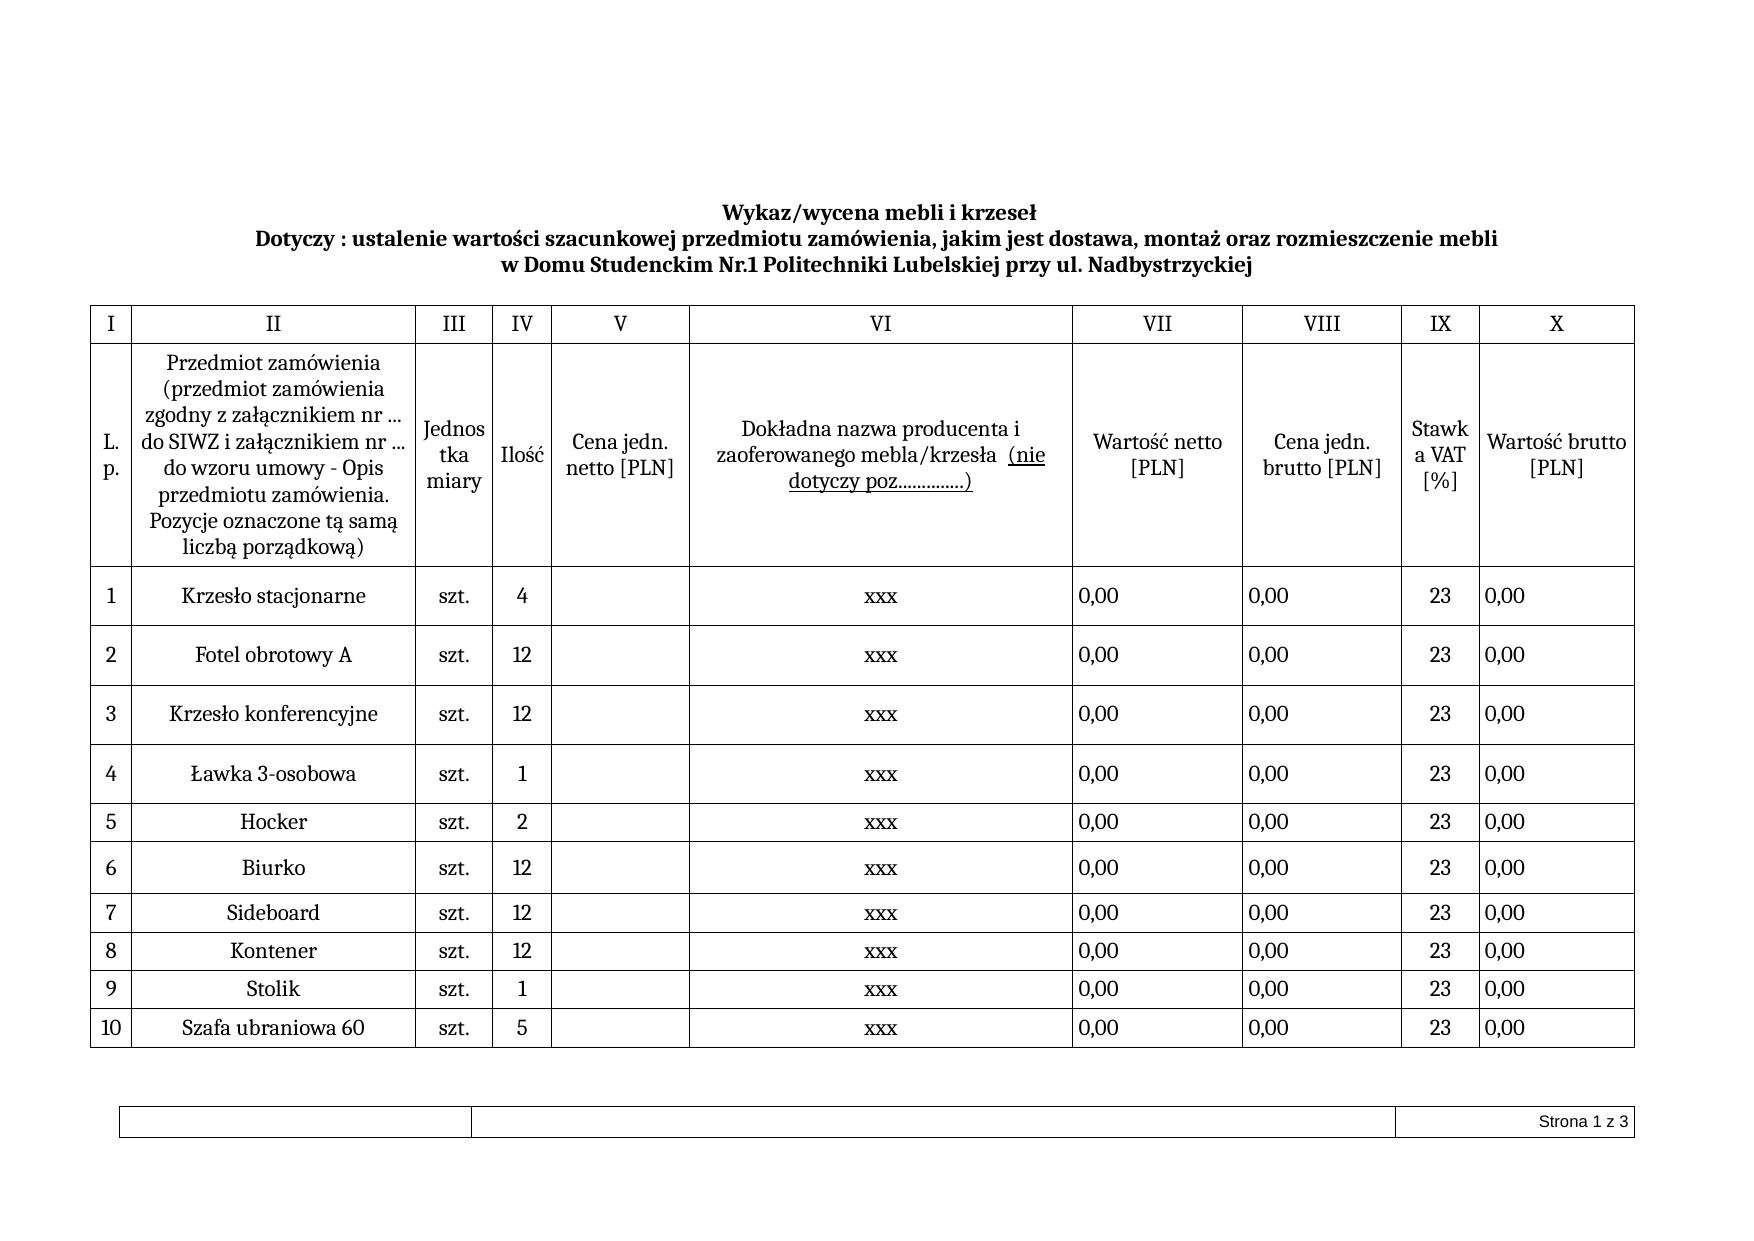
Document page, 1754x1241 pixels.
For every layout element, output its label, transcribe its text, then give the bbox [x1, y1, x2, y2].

table_cell xxx [690, 626, 1072, 684]
table_cell 0,00 [1073, 626, 1242, 684]
table_cell 0,00 [1480, 567, 1634, 625]
table_cell Wartość brutto [PLN] [1480, 344, 1634, 566]
table_cell 23 [1402, 933, 1479, 970]
table_cell szt. [416, 626, 492, 684]
table_cell 0,00 [1243, 933, 1401, 970]
table_header IV [493, 306, 551, 343]
table_cell 23 [1402, 842, 1479, 893]
table_cell 0,00 [1073, 745, 1242, 803]
table_cell [552, 626, 689, 684]
table_cell xxx [690, 745, 1072, 803]
table_cell 2 [91, 626, 131, 684]
table_cell [552, 567, 689, 625]
table_cell Sideboard [132, 894, 415, 932]
table_cell Krzesło konferencyjne [132, 686, 415, 744]
table_cell 0,00 [1243, 842, 1401, 893]
table_cell szt. [416, 894, 492, 932]
table_cell 12 [493, 626, 551, 684]
table_cell 0,00 [1073, 842, 1242, 893]
table_cell 12 [493, 933, 551, 970]
table_cell 0,00 [1243, 686, 1401, 744]
table_cell 0,00 [1073, 567, 1242, 625]
table_cell Cena jedn. brutto [PLN] [1243, 344, 1401, 566]
table_cell Stolik [132, 971, 415, 1008]
table_cell 0,00 [1480, 1009, 1634, 1047]
table_cell 0,00 [1073, 933, 1242, 970]
table_cell Jednostka miary [416, 344, 492, 566]
table_cell szt. [416, 745, 492, 803]
table_cell [552, 745, 689, 803]
table_cell szt. [416, 971, 492, 1008]
table_cell Fotel obrotowy A [132, 626, 415, 684]
table_cell 0,00 [1480, 933, 1634, 970]
table_cell 1 [91, 567, 131, 625]
table_cell 23 [1402, 626, 1479, 684]
table_cell 0,00 [1243, 971, 1401, 1008]
table_cell 0,00 [1480, 894, 1634, 932]
table_cell 12 [493, 894, 551, 932]
table_cell 0,00 [1073, 1009, 1242, 1047]
table_cell Wartość netto [PLN] [1073, 344, 1242, 566]
text Wykaz/wycena mebli i krzeseł [118, 199, 1636, 226]
table_header VII [1073, 306, 1242, 343]
table_cell 23 [1402, 567, 1479, 625]
table_cell Ilość [493, 344, 551, 566]
table_cell 0,00 [1243, 804, 1401, 841]
table_header X [1480, 306, 1634, 343]
table_cell Szafa ubraniowa 60 [132, 1009, 415, 1047]
table_cell 0,00 [1480, 971, 1634, 1008]
table_cell Kontener [132, 933, 415, 970]
table_cell 0,00 [1243, 745, 1401, 803]
table_cell 8 [91, 933, 131, 970]
table_cell 0,00 [1243, 1009, 1401, 1047]
table_cell Krzesło stacjonarne [132, 567, 415, 625]
table_cell Dokładna nazwa producenta i zaoferowanego mebla/krzesła (nie dotyczy poz..............) [690, 344, 1072, 566]
table_cell 0,00 [1480, 842, 1634, 893]
table_cell szt. [416, 842, 492, 893]
table_cell Przedmiot zamówienia (przedmiot zamówienia zgodny z załącznikiem nr ... do SIWZ i załącznikiem nr ... do wzoru umowy - Opis przedmiotu zamówienia. Pozycje oznaczone tą samą liczbą porządkową) [132, 344, 415, 566]
table_cell Stawka VAT [%] [1402, 344, 1479, 566]
table_cell xxx [690, 1009, 1072, 1047]
table_cell 0,00 [1480, 804, 1634, 841]
table_cell 1 [493, 745, 551, 803]
table_cell 0,00 [1480, 686, 1634, 744]
table_cell 0,00 [1243, 626, 1401, 684]
table_cell 4 [91, 745, 131, 803]
table_cell 0,00 [1243, 894, 1401, 932]
table_header V [552, 306, 689, 343]
table_cell 0,00 [1243, 567, 1401, 625]
table_cell 12 [493, 842, 551, 893]
table_cell 0,00 [1073, 971, 1242, 1008]
table_header VIII [1243, 306, 1401, 343]
table_cell xxx [690, 933, 1072, 970]
table_header II [132, 306, 415, 343]
table_cell xxx [690, 842, 1072, 893]
table_cell Cena jedn. netto [PLN] [552, 344, 689, 566]
table_cell 12 [493, 686, 551, 744]
table_cell [552, 686, 689, 744]
table_cell xxx [690, 894, 1072, 932]
table_cell 0,00 [1073, 686, 1242, 744]
table_cell 23 [1402, 804, 1479, 841]
table_cell 4 [493, 567, 551, 625]
table_cell xxx [690, 804, 1072, 841]
table_cell Hocker [132, 804, 415, 841]
table_header I [91, 306, 131, 343]
table_header VI [690, 306, 1072, 343]
table_cell 23 [1402, 1009, 1479, 1047]
table_cell 9 [91, 971, 131, 1008]
table_cell szt. [416, 686, 492, 744]
table_cell [552, 894, 689, 932]
table_cell 0,00 [1073, 894, 1242, 932]
table_cell Biurko [132, 842, 415, 893]
table_cell [552, 933, 689, 970]
table_cell 10 [91, 1009, 131, 1047]
table_cell 23 [1402, 745, 1479, 803]
table_cell xxx [690, 567, 1072, 625]
table_cell szt. [416, 933, 492, 970]
table_cell 6 [91, 842, 131, 893]
table_cell szt. [416, 567, 492, 625]
table_cell 2 [493, 804, 551, 841]
table_header III [416, 306, 492, 343]
table_cell 5 [493, 1009, 551, 1047]
text Dotyczy : ustalenie wartości szacunkowej przedmiotu zamówienia, jakim jest dostawa, montaż oraz rozmieszczenie mebli [118, 226, 1636, 252]
table_cell 1 [493, 971, 551, 1008]
table_cell Ławka 3-osobowa [132, 745, 415, 803]
table_cell [552, 842, 689, 893]
table_cell 7 [91, 894, 131, 932]
table_cell 23 [1402, 971, 1479, 1008]
table_header IX [1402, 306, 1479, 343]
table_cell xxx [690, 971, 1072, 1008]
table_cell 0,00 [1073, 804, 1242, 841]
table_cell szt. [416, 1009, 492, 1047]
table_cell 23 [1402, 894, 1479, 932]
table_cell 3 [91, 686, 131, 744]
table_cell szt. [416, 804, 492, 841]
table_cell 23 [1402, 686, 1479, 744]
text w Domu Studenckim Nr.1 Politechniki Lubelskiej przy ul. Nadbystrzyckiej [118, 252, 1636, 279]
table_cell [552, 804, 689, 841]
table_cell [552, 1009, 689, 1047]
table_cell xxx [690, 686, 1072, 744]
table_cell 5 [91, 804, 131, 841]
table_cell 0,00 [1480, 745, 1634, 803]
table_cell [552, 971, 689, 1008]
table_cell L. p. [91, 344, 131, 566]
table_cell 0,00 [1480, 626, 1634, 684]
